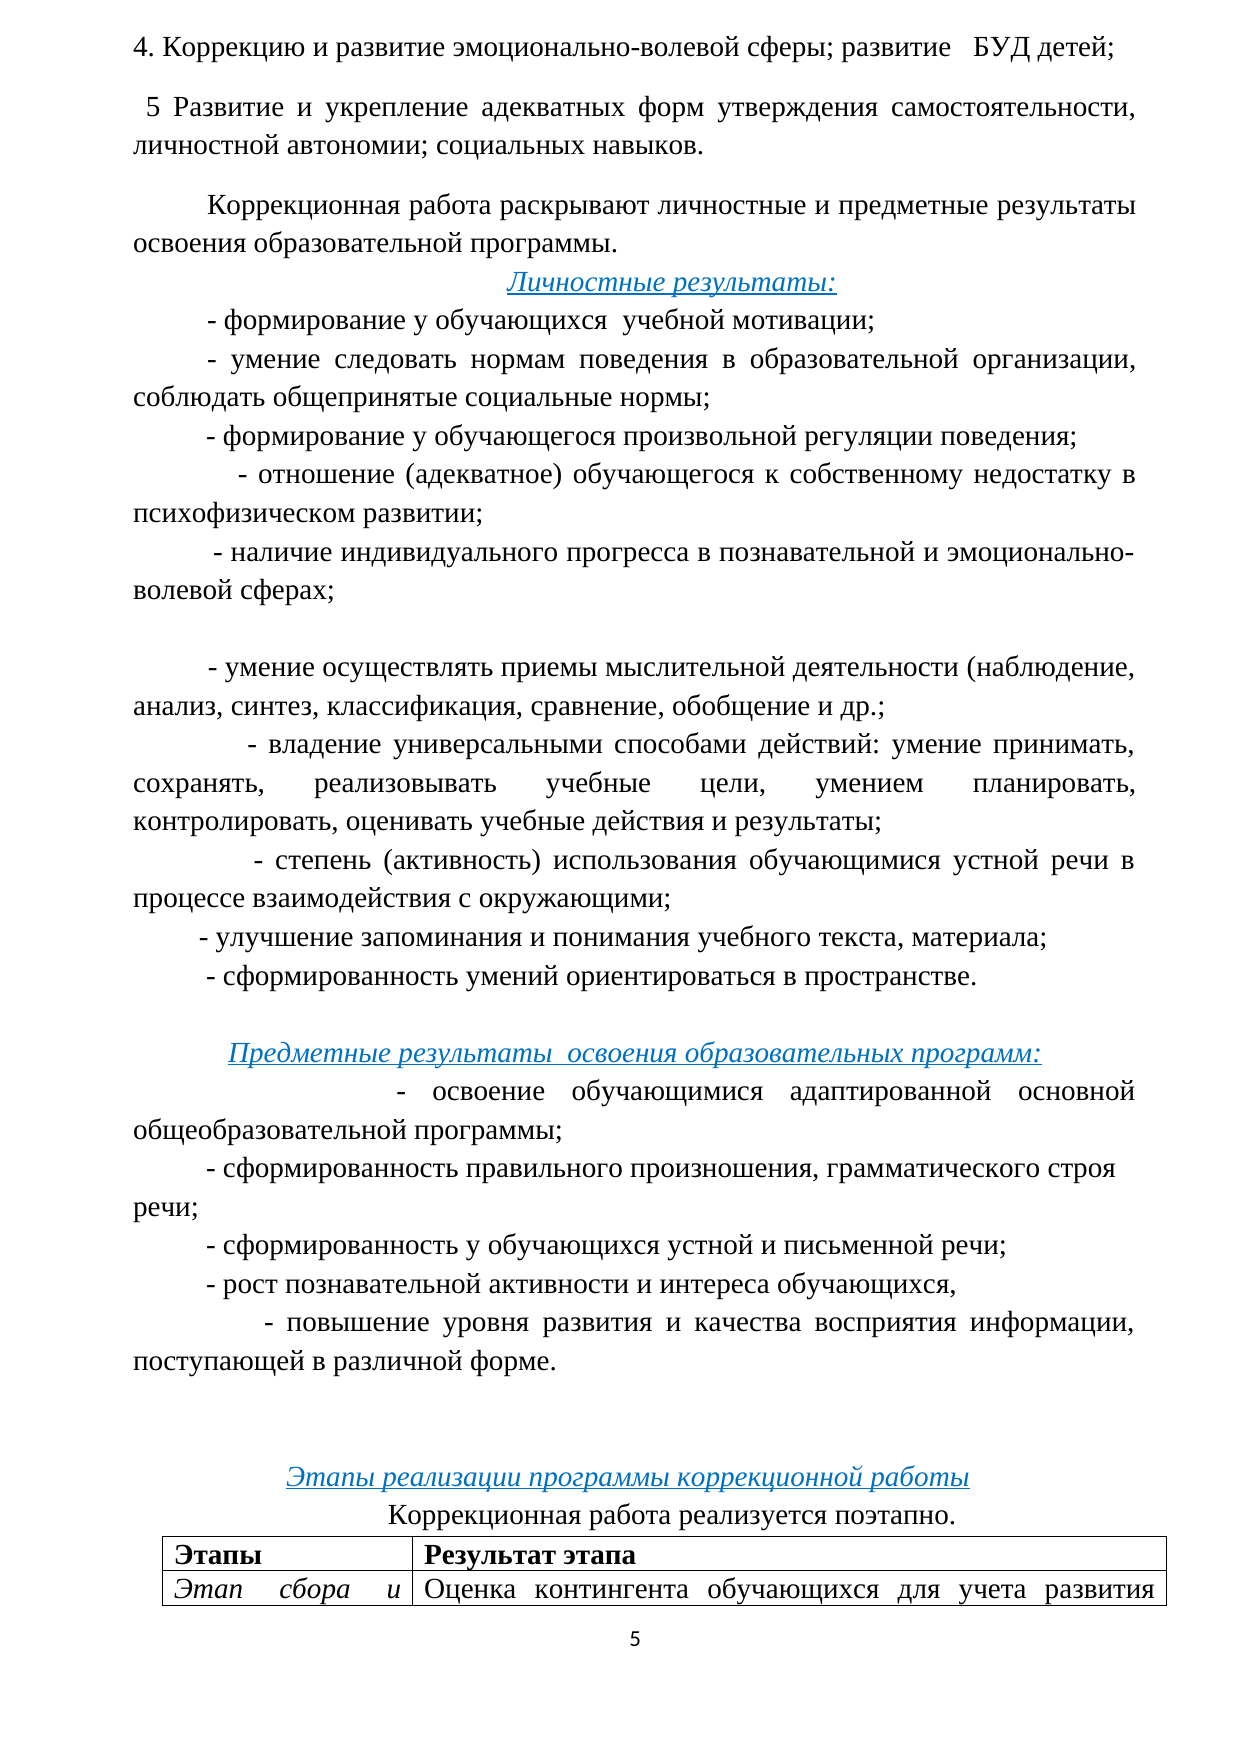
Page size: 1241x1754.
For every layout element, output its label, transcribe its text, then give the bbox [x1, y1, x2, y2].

text - отношение (адекватное) обучающегося к собственному недостатку в психофизическом развитии; [133, 457, 1137, 529]
text - степень (активность) использования обучающимися устной речи в процессе взаимодействия с окружающими; [133, 842, 1137, 914]
text Личностные результаты: [133, 264, 1137, 297]
table_header Результат этапа [413, 1537, 1166, 1570]
text - умение осуществлять приемы мыслительной деятельности (наблюдение, анализ, синтез, классификация, сравнение, обобщение и др.; [133, 649, 1137, 721]
text - формирование у обучающихся учебной мотивации; [133, 302, 1137, 336]
text 5 Развитие и укрепление адекватных форм утверждения самостоятельности, личностной автономии; социальных навыков. [133, 89, 1137, 161]
text Предметные результаты освоения образовательных программ: [133, 1035, 1137, 1068]
text - сформированность правильного произношения, грамматического строя речи; [133, 1150, 1137, 1222]
text Коррекционная работа раскрывают личностные и предметные результаты освоения образовательной программы. [133, 187, 1137, 259]
text - умение следовать нормам поведения в образовательной организации, соблюдать общепринятые социальные нормы; [133, 341, 1137, 413]
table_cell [413, 1571, 1166, 1605]
text - наличие индивидуального прогресса в познавательной и эмоционально-волевой сферах; [133, 534, 1137, 606]
text Коррекционная работа реализуется поэтапно. [133, 1497, 1137, 1531]
text - формирование у обучающегося произвольной регуляции поведения; [133, 418, 1137, 452]
text - рост познавательной активности и интереса обучающихся, [133, 1266, 1137, 1299]
text - сформированность у обучающихся устной и письменной речи; [133, 1227, 1137, 1261]
text - освоение обучающимися адаптированной основной общеобразовательной программы; [133, 1073, 1137, 1145]
text - повышение уровня развития и качества восприятия информации, поступающей в различной форме. [133, 1304, 1137, 1377]
text Этапы реализации программы коррекционной работы [133, 1459, 1122, 1492]
text - владение универсальными способами действий: умение принимать, сохранять, реализовывать учебные цели, умением планировать, контролировать, оценивать учебные действия и результаты; [133, 726, 1137, 837]
text 4. Коррекцию и развитие эмоционально-волевой сферы; развитие БУД детей; [133, 29, 1137, 63]
table_header Этапы [163, 1537, 412, 1570]
text - сформированность умений ориентироваться в пространстве. [133, 958, 1137, 991]
text - улучшение запоминания и понимания учебного текста, материала; [133, 919, 1137, 953]
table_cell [163, 1571, 412, 1605]
